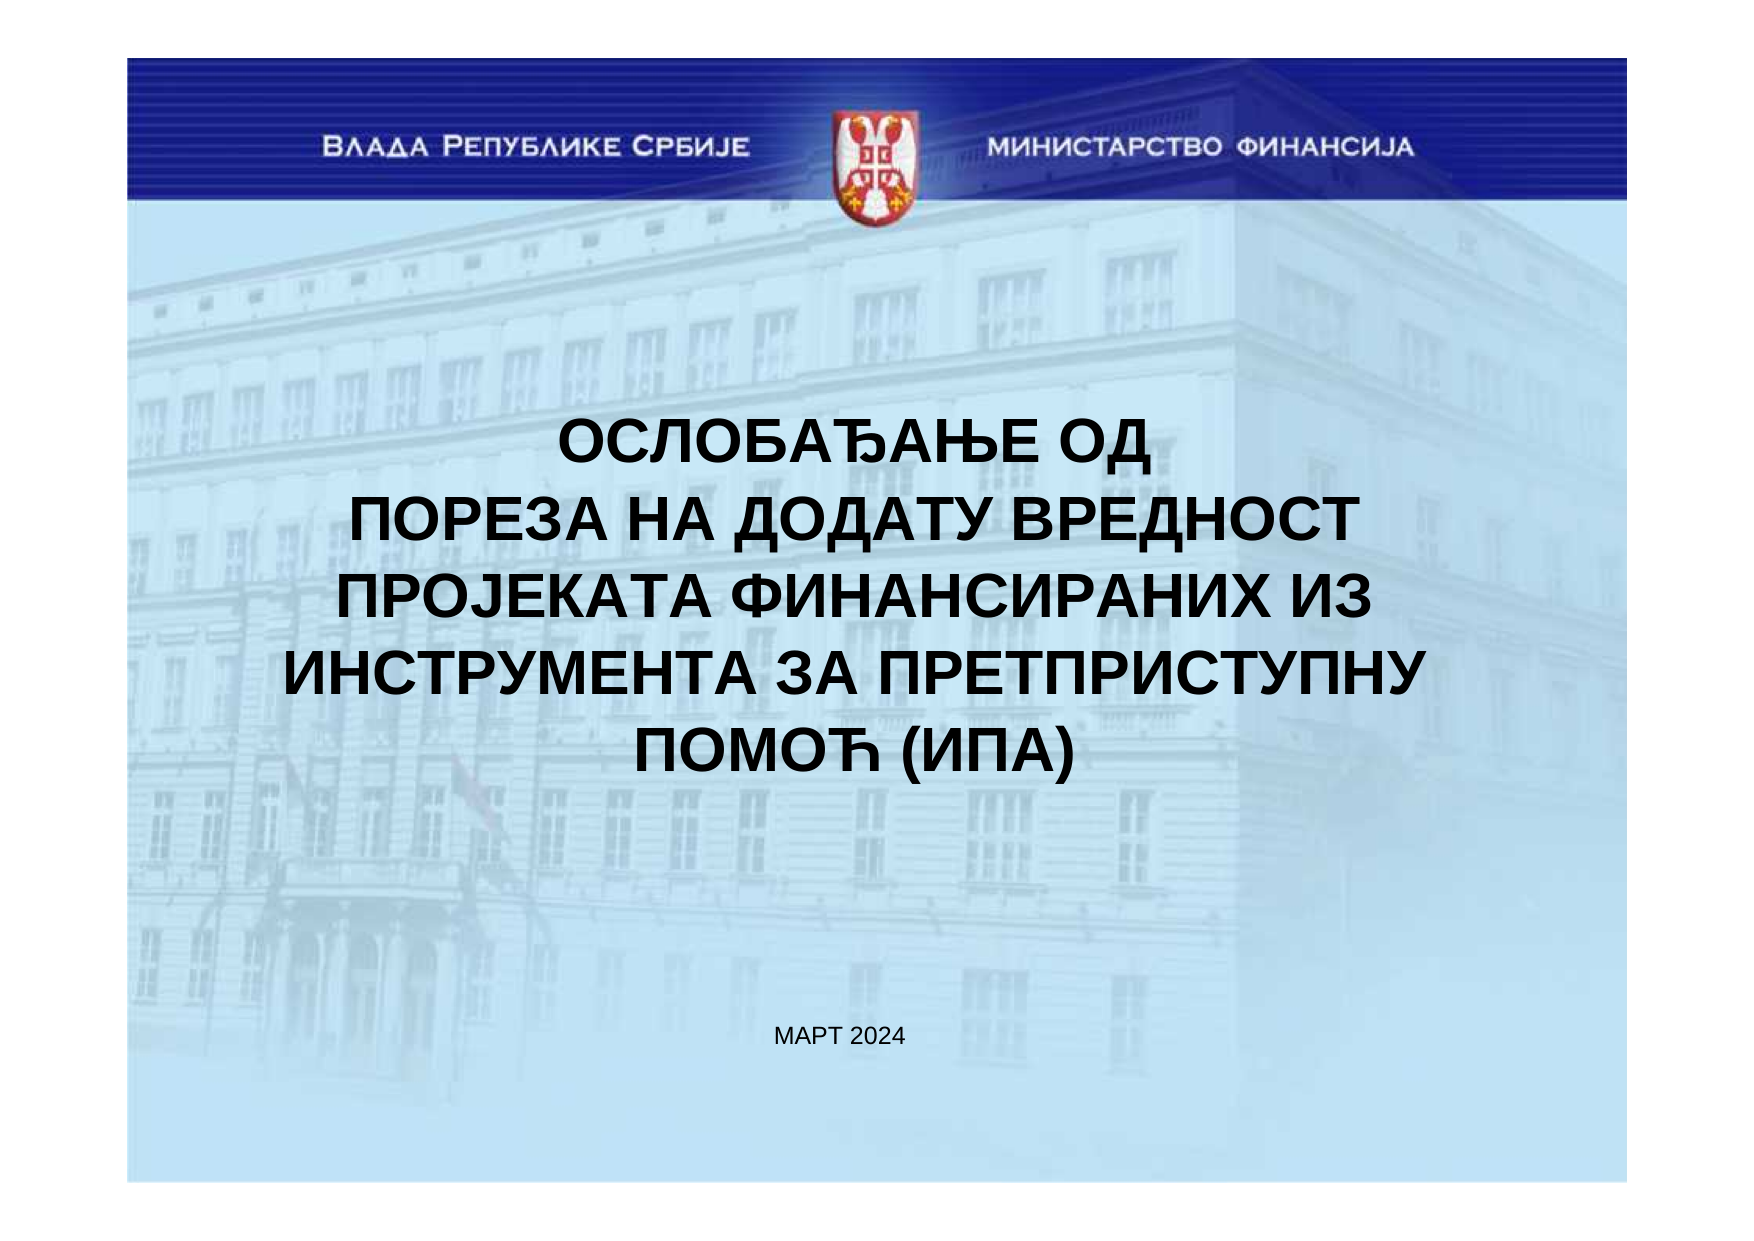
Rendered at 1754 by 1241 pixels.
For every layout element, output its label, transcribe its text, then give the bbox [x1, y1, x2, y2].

text ИНСТРУМЕНТА ЗА ПРЕТПРИСТУПНУ ПОМОЋ (ИПА) [159, 636, 1550, 784]
text ПРОЈЕКАТА ФИНАНСИРАНИХ ИЗ [159, 559, 1550, 631]
text ПОРЕЗА НА ДОДАТУ ВРЕДНОСТ [159, 481, 1550, 553]
text ОСЛОБАЂАЊЕ ОД [159, 404, 1550, 476]
text МАРТ 2024 [173, 1021, 1505, 1049]
picture [126, 57, 1627, 1183]
